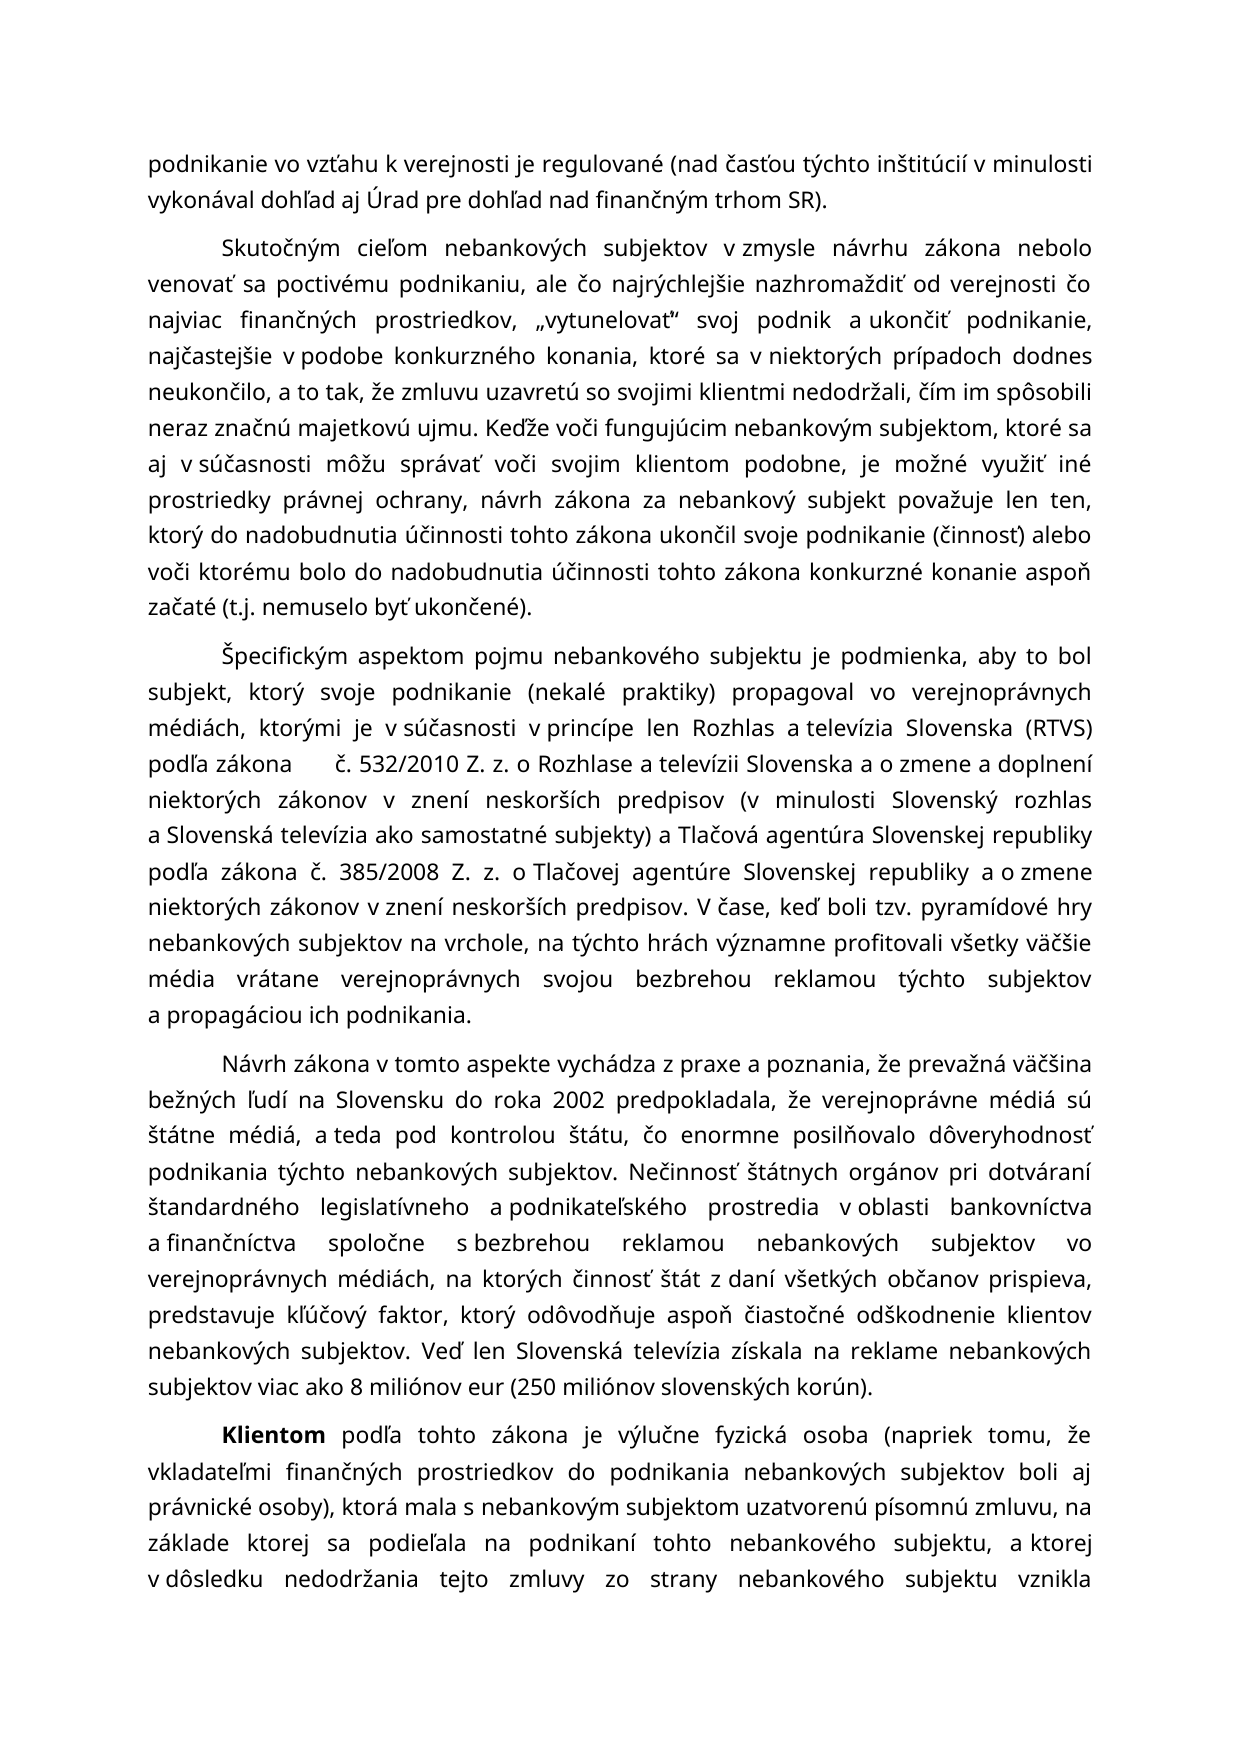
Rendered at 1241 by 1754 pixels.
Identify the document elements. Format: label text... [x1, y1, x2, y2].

text Skutočným cieľom nebankových subjektov v zmysle návrhu zákona nebolo venovať sa poctivému podnikaniu, ale čo najrýchlejšie nazhromaždiť od verejnosti čo najviac finančných prostriedkov, „vytunelovať“ svoj podnik a ukončiť podnikanie, najčastejšie v podobe konkurzného konania, ktoré sa v niektorých prípadoch dodnes neukončilo, a to tak, že zmluvu uzavretú so svojimi klientmi nedodržali, čím im spôsobili neraz značnú majetkovú ujmu. Keďže voči fungujúcim nebankovým subjektom, ktoré sa aj v súčasnosti môžu správať voči svojim klientom podobne, je možné využiť iné prostriedky právnej ochrany, návrh zákona za nebankový subjekt považuje len ten, ktorý do nadobudnutia účinnosti tohto zákona ukončil svoje podnikanie (činnosť) alebo voči ktorému bolo do nadobudnutia účinnosti tohto zákona konkurzné konanie aspoň začaté (t.j. nemuselo byť ukončené). [148, 232, 1093, 623]
text Špecifickým aspektom pojmu nebankového subjektu je podmienka, aby to bol subjekt, ktorý svoje podnikanie (nekalé praktiky) propagoval vo verejnoprávnych médiách, ktorými je v súčasnosti v princípe len Rozhlas a televízia Slovenska (RTVS) podľa zákona č. 532/2010 Z. z. o Rozhlase a televízii Slovenska a o zmene a doplnení niektorých zákonov v znení neskorších predpisov (v minulosti Slovenský rozhlas a Slovenská televízia ako samostatné subjekty) a Tlačová agentúra Slovenskej republiky podľa zákona č. 385/2008 Z. z. o Tlačovej agentúre Slovenskej republiky a o zmene niektorých zákonov v znení neskorších predpisov. V čase, keď boli tzv. pyramídové hry nebankových subjektov na vrchole, na týchto hrách významne profitovali všetky väčšie média vrátane verejnoprávnych svojou bezbrehou reklamou týchto subjektov a propagáciou ich podnikania. [148, 640, 1093, 1030]
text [148, 1419, 1093, 1594]
text Návrh zákona v tomto aspekte vychádza z praxe a poznania, že prevažná väčšina bežných ľudí na Slovensku do roka 2002 predpokladala, že verejnoprávne médiá sú štátne médiá, a teda pod kontrolou štátu, čo enormne posilňovalo dôveryhodnosť podnikania týchto nebankových subjektov. Nečinnosť štátnych orgánov pri dotváraní štandardného legislatívneho a podnikateľského prostredia v oblasti bankovníctva a finančníctva spoločne s bezbrehou reklamou nebankových subjektov vo verejnoprávnych médiách, na ktorých činnosť štát z daní všetkých občanov prispieva, predstavuje kľúčový faktor, ktorý odôvodňuje aspoň čiastočné odškodnenie klientov nebankových subjektov. Veď len Slovenská televízia získala na reklame nebankových subjektov viac ako 8 miliónov eur (250 miliónov slovenských korún). [148, 1048, 1093, 1402]
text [148, 148, 1093, 215]
